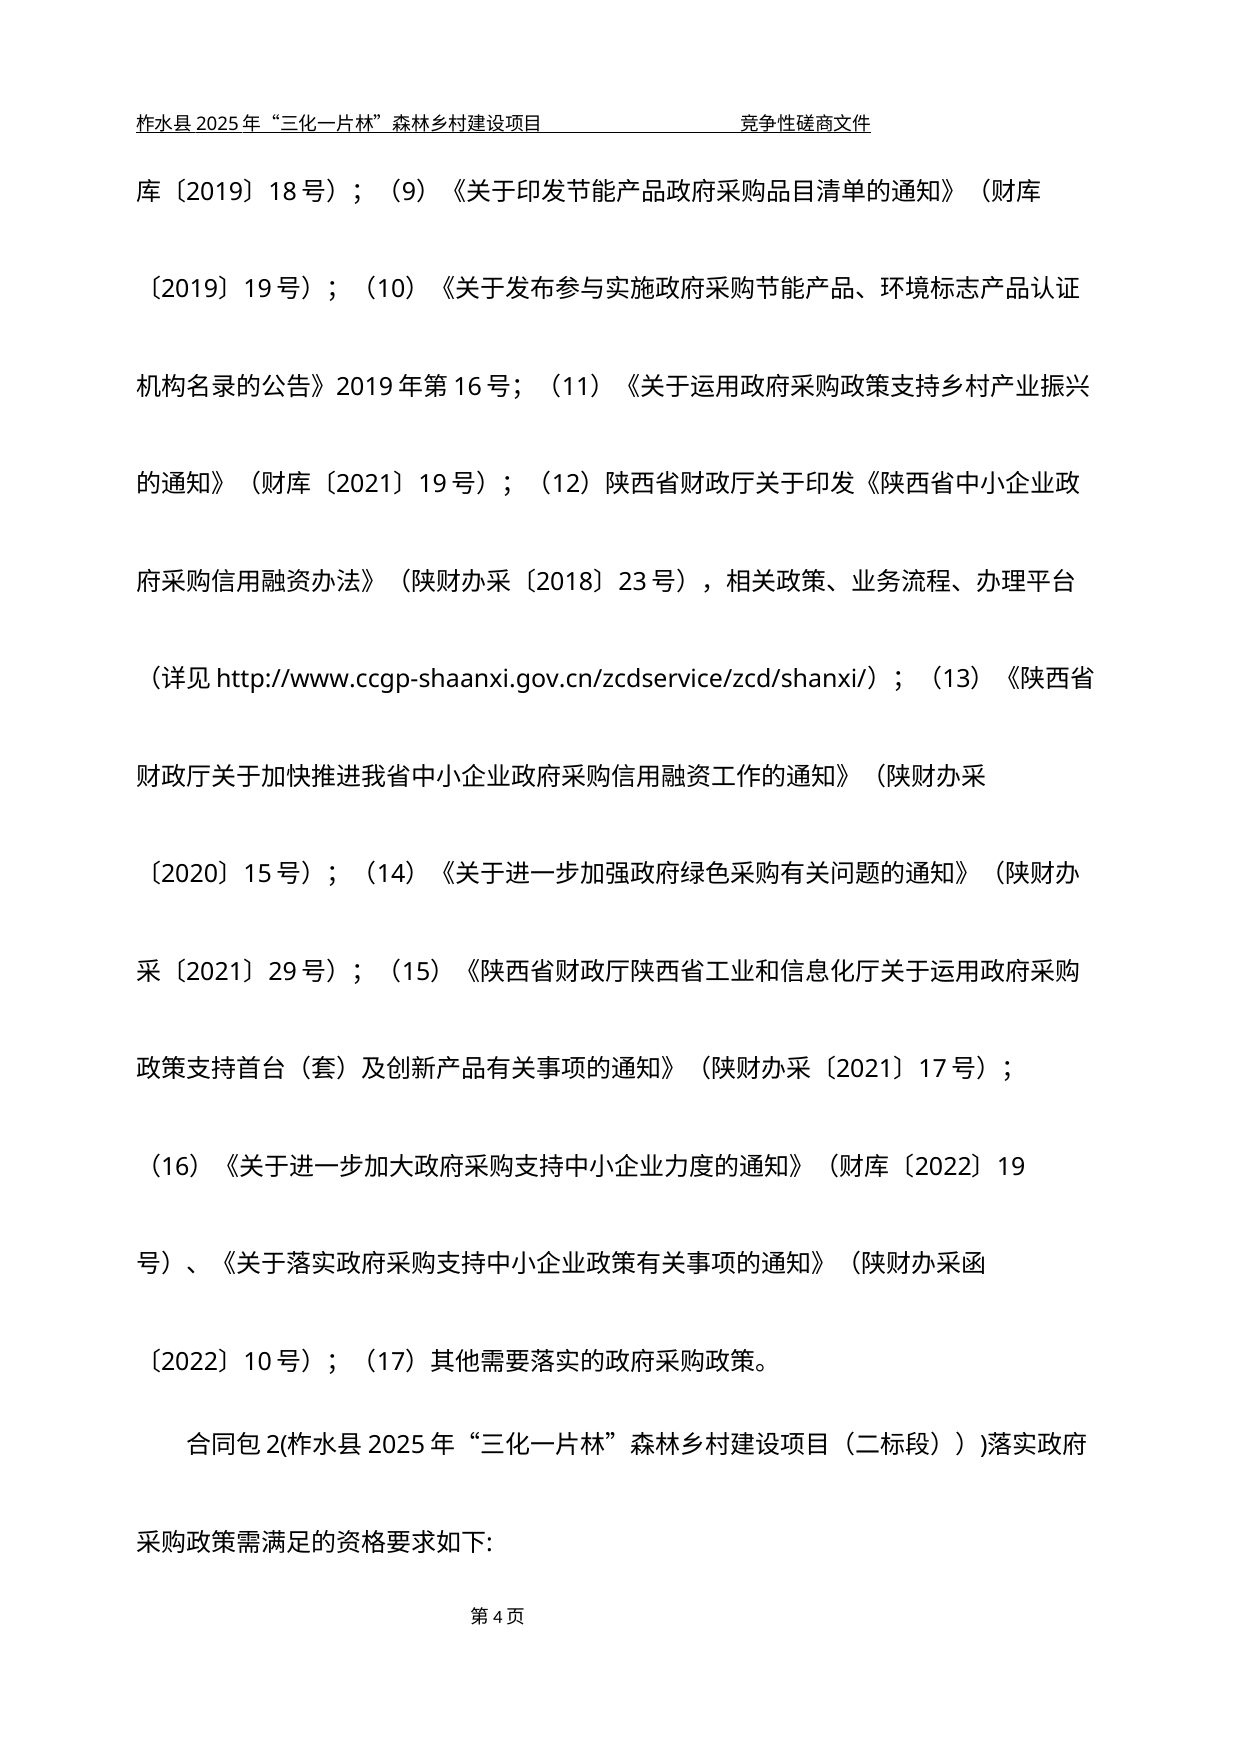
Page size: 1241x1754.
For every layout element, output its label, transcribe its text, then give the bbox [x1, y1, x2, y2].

text 合同包2(柞水县2025年“三化一片林”森林乡村建设项目（二标段））)落实政府采购政策需满足的资格要求如下: [136, 1410, 1104, 1573]
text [136, 157, 1104, 1392]
